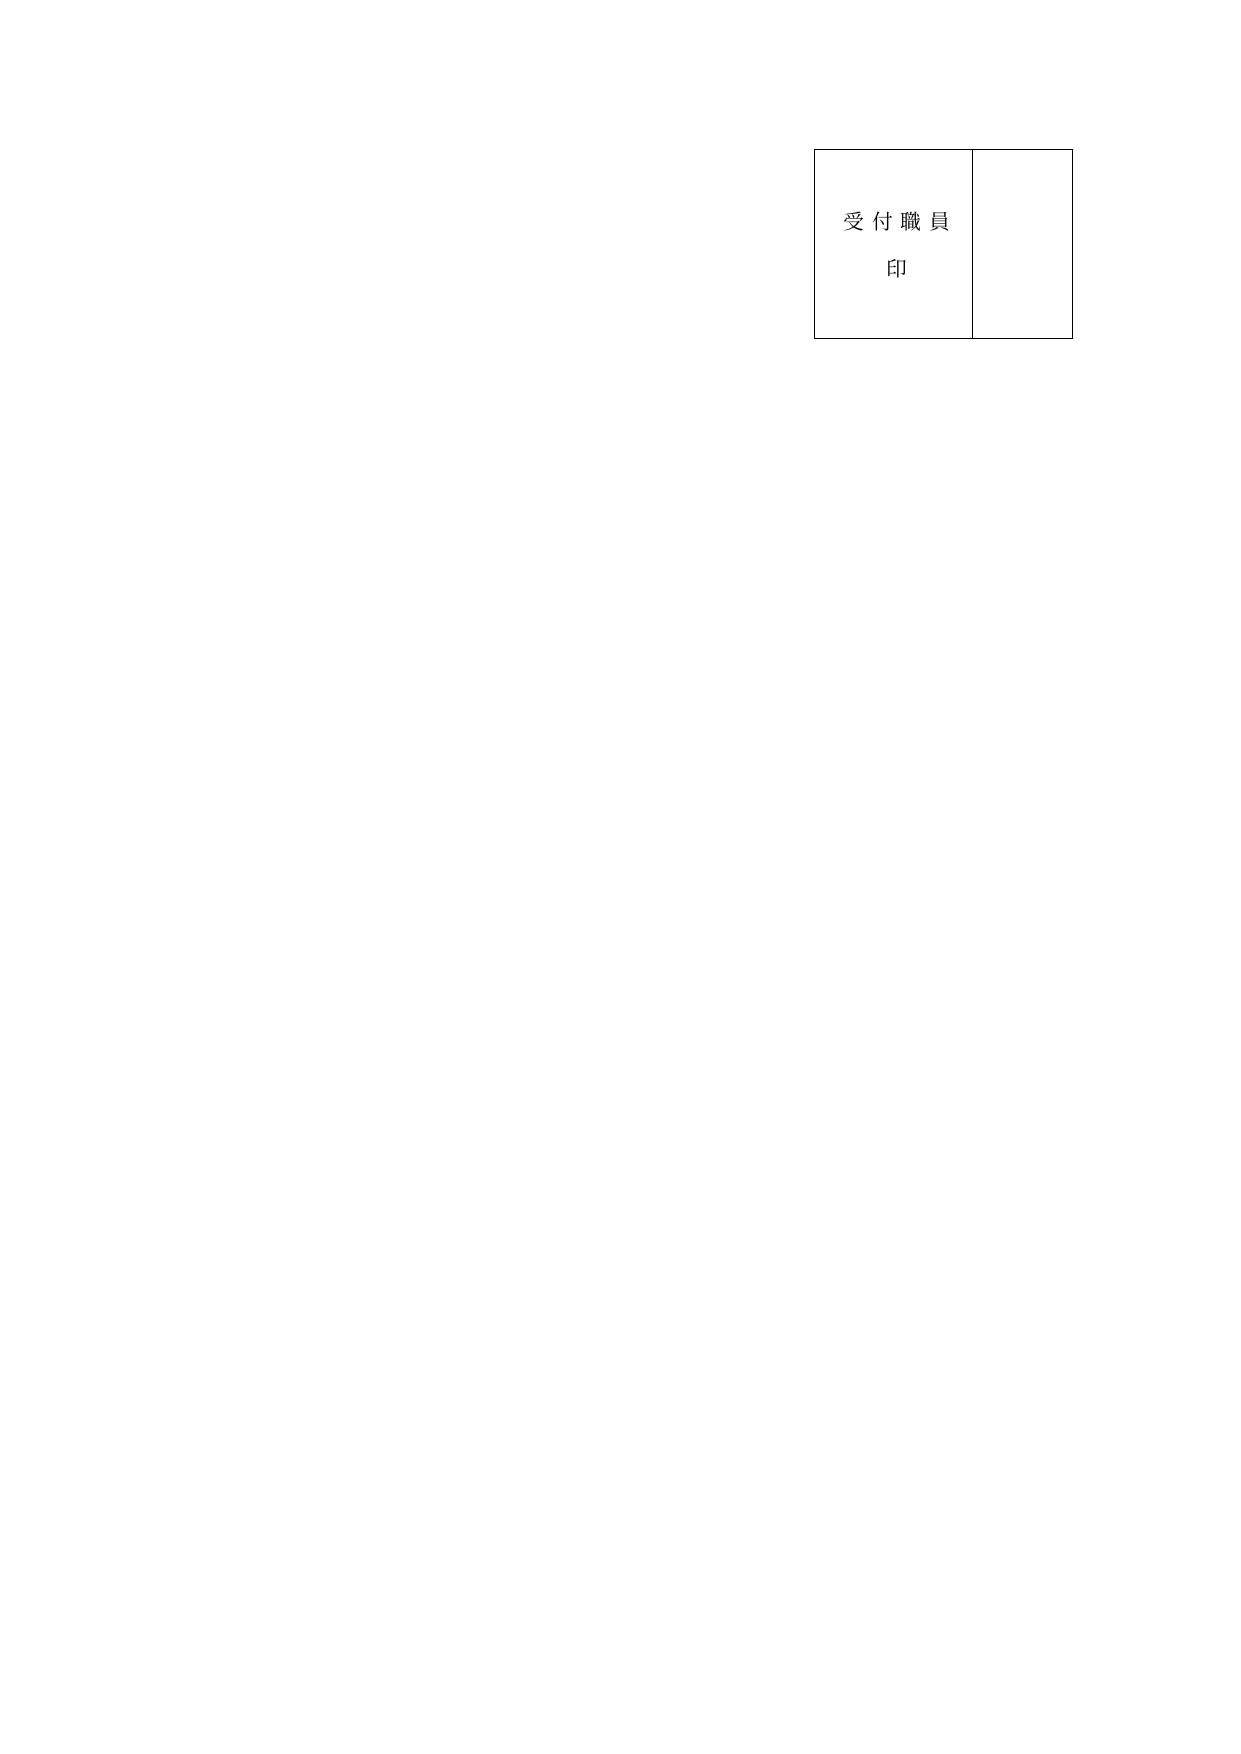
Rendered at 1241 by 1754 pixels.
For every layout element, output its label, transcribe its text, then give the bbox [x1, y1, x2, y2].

table_header [973, 150, 1072, 338]
table_header 受付職員印 [815, 150, 972, 338]
